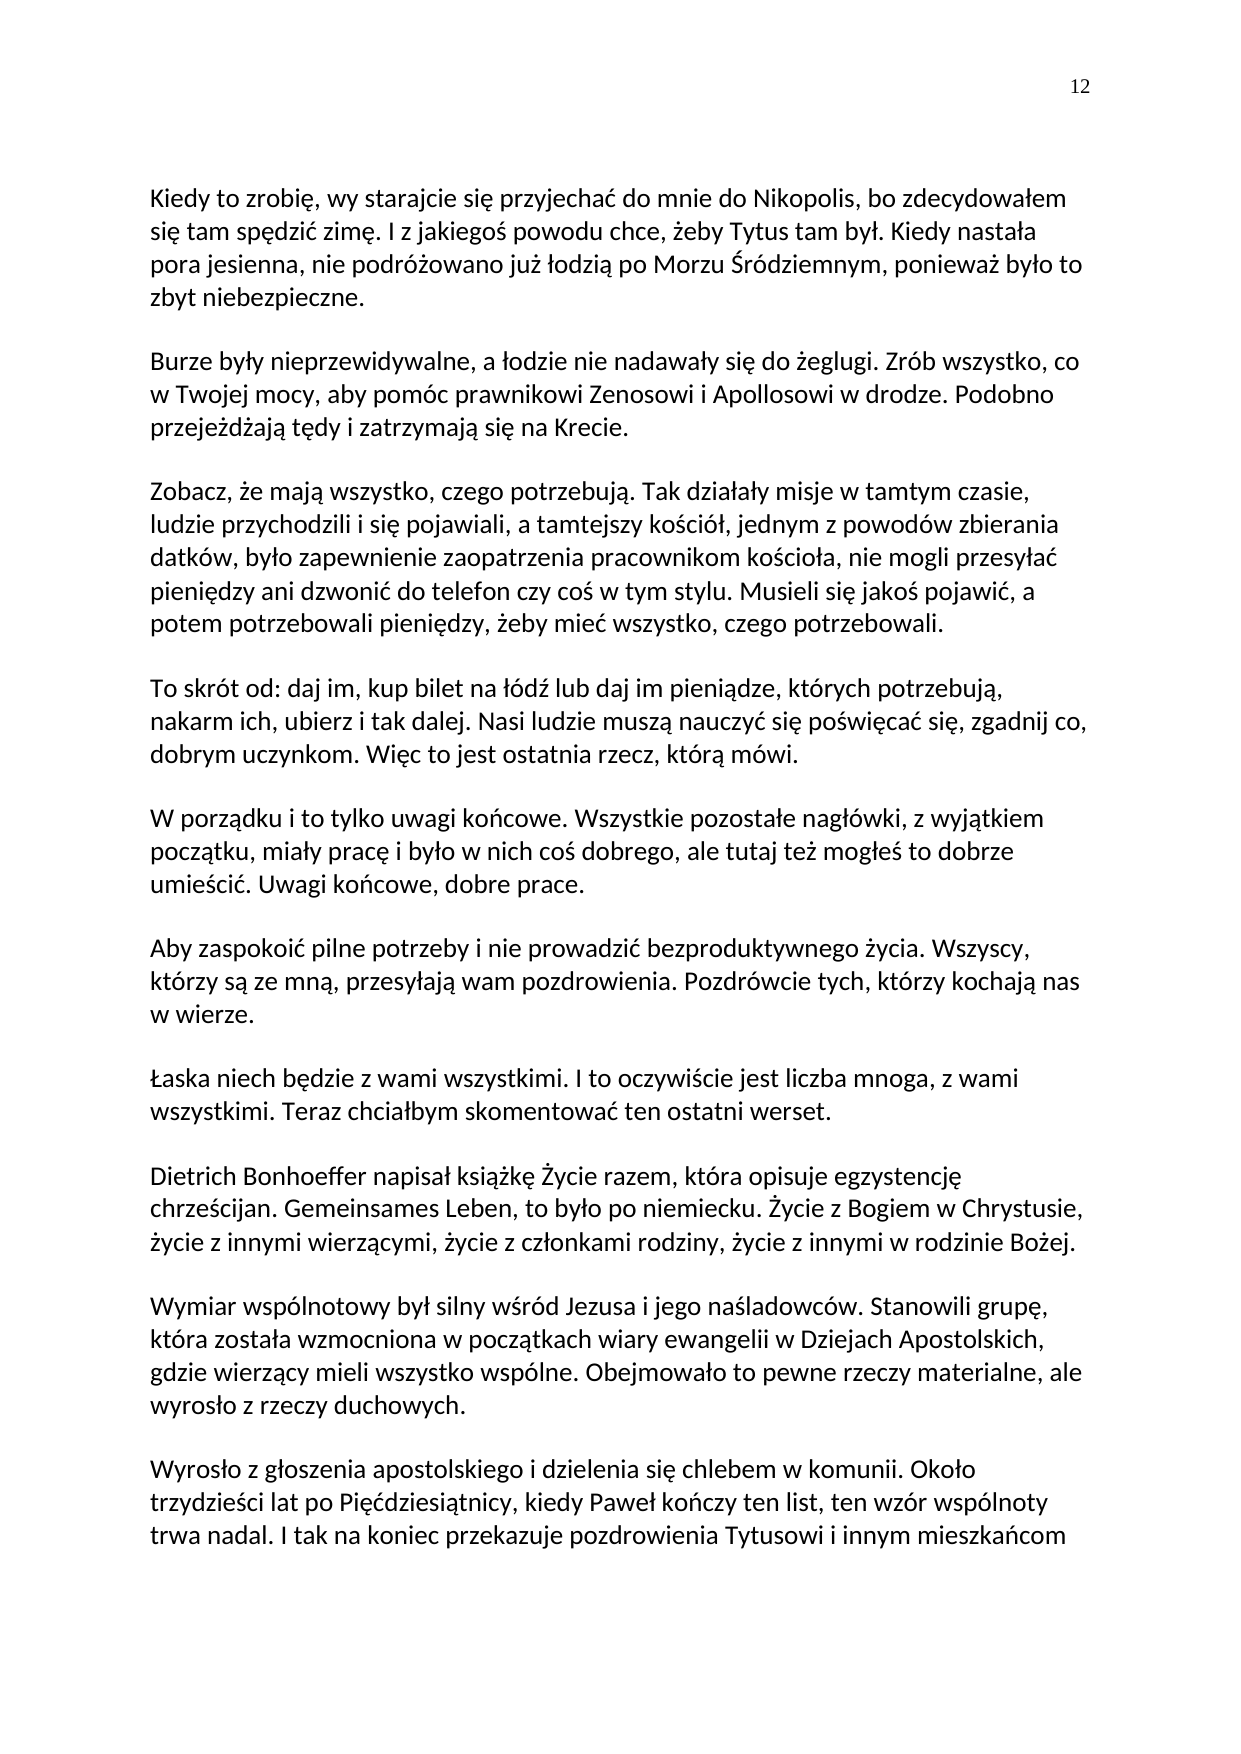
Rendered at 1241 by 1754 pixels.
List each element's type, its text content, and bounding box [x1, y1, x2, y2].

text Burze były nieprzewidywalne, a łodzie nie nadawały się do żeglugi. Zrób wszystko, co w Twojej mocy, aby pomóc prawnikowi Zenosowi i Apollosowi w drodze. Podobno przejeżdżają tędy i zatrzymają się na Krecie. [150, 344, 1090, 443]
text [150, 1452, 1090, 1551]
text Łaska niech będzie z wami wszystkimi. I to oczywiście jest liczba mnoga, z wami wszystkimi. Teraz chciałbym skomentować ten ostatni werset. [150, 1061, 1090, 1127]
text W porządku i to tylko uwagi końcowe. Wszystkie pozostałe nagłówki, z wyjątkiem początku, miały pracę i było w nich coś dobrego, ale tutaj też mogłeś to dobrze umieścić. Uwagi końcowe, dobre prace. [150, 801, 1090, 900]
text Kiedy to zrobię, wy starajcie się przyjechać do mnie do Nikopolis, bo zdecydowałem się tam spędzić zimę. I z jakiegoś powodu chce, żeby Tytus tam był. Kiedy nastała pora jesienna, nie podróżowano już łodzią po Morzu Śródziemnym, ponieważ było to zbyt niebezpieczne. [150, 181, 1090, 313]
text Dietrich Bonhoeffer napisał książkę Życie razem, która opisuje egzystencję chrześcijan. Gemeinsames Leben, to było po niemiecku. Życie z Bogiem w Chrystusie, życie z innymi wierzącymi, życie z członkami rodziny, życie z innymi w rodzinie Bożej. [150, 1159, 1090, 1258]
text To skrót od: daj im, kup bilet na łódź lub daj im pieniądze, których potrzebują, nakarm ich, ubierz i tak dalej. Nasi ludzie muszą nauczyć się poświęcać się, zgadnij co, dobrym uczynkom. Więc to jest ostatnia rzecz, którą mówi. [150, 671, 1090, 770]
text Aby zaspokoić pilne potrzeby i nie prowadzić bezproduktywnego życia. Wszyscy, którzy są ze mną, przesyłają wam pozdrowienia. Pozdrówcie tych, którzy kochają nas w wierze. [150, 931, 1090, 1030]
text Wymiar wspólnotowy był silny wśród Jezusa i jego naśladowców. Stanowili grupę, która została wzmocniona w początkach wiary ewangelii w Dziejach Apostolskich, gdzie wierzący mieli wszystko wspólne. Obejmowało to pewne rzeczy materialne, ale wyrosło z rzeczy duchowych. [150, 1289, 1090, 1421]
text Zobacz, że mają wszystko, czego potrzebują. Tak działały misje w tamtym czasie, ludzie przychodzili i się pojawiali, a tamtejszy kościół, jednym z powodów zbierania datków, było zapewnienie zaopatrzenia pracownikom kościoła, nie mogli przesyłać pieniędzy ani dzwonić do telefon czy coś w tym stylu. Musieli się jakoś pojawić, a potem potrzebowali pieniędzy, żeby mieć wszystko, czego potrzebowali. [150, 474, 1090, 640]
